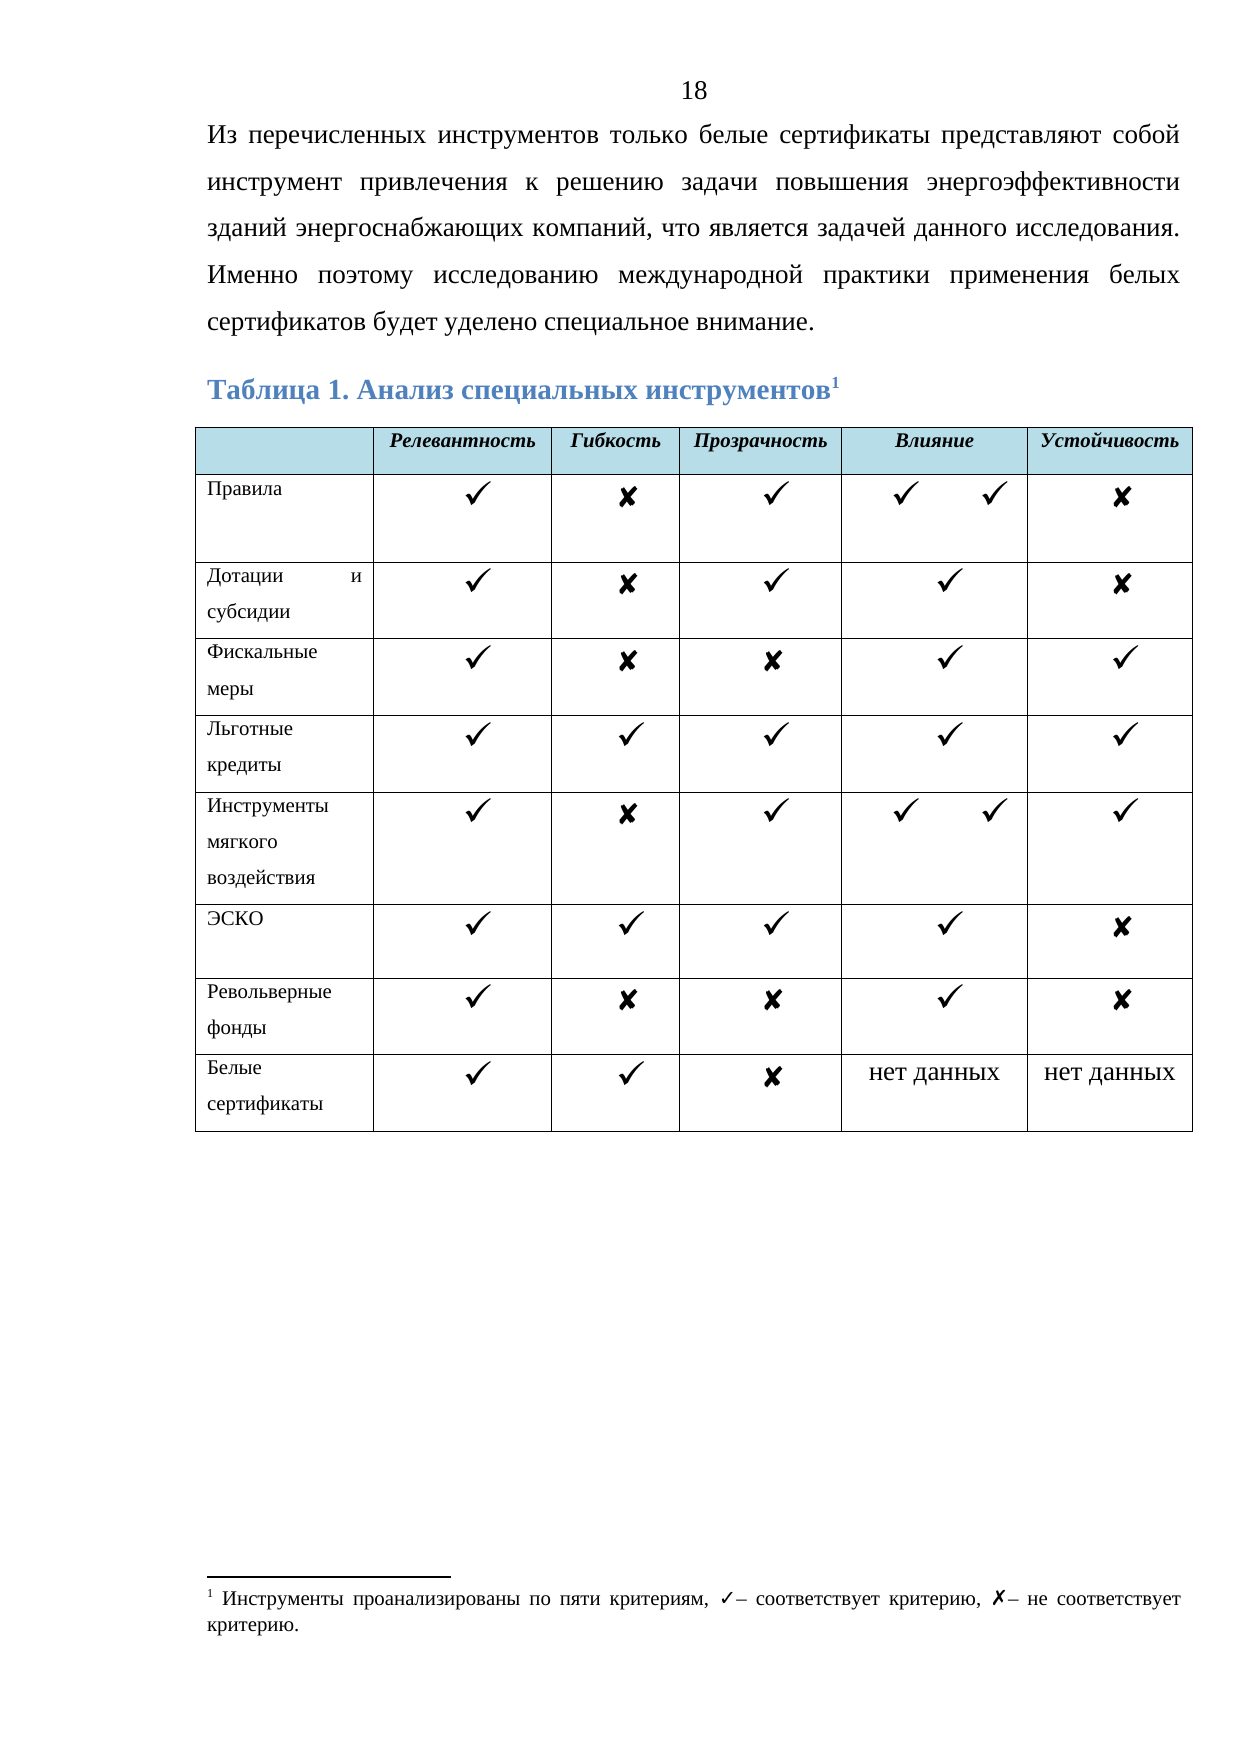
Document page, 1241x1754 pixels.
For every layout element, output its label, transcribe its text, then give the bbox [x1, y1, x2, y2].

table_header Релевантность [374, 428, 551, 474]
table_cell [1028, 563, 1192, 638]
table_cell [680, 475, 841, 562]
table_cell [680, 979, 841, 1054]
table_cell [842, 979, 1027, 1054]
table_cell [680, 793, 841, 904]
table_cell [680, 905, 841, 977]
table_cell [930, 475, 1027, 562]
table_cell [1028, 979, 1192, 1054]
table_cell [374, 639, 551, 715]
table_cell [1028, 475, 1192, 562]
table_cell [842, 905, 1027, 977]
table_cell Револьверные фонды [196, 979, 373, 1054]
table_cell [842, 716, 1027, 792]
table_cell [680, 716, 841, 792]
table_cell [552, 793, 679, 904]
table_cell [552, 905, 679, 977]
table_cell [680, 563, 841, 638]
table_cell [374, 475, 551, 562]
table_cell [374, 716, 551, 792]
table_cell [374, 979, 551, 1054]
table_cell [552, 716, 679, 792]
table_header Гибкость [552, 428, 679, 474]
table_header Устойчивость [1028, 428, 1192, 474]
table_header Влияние [842, 428, 1027, 474]
table_cell Правила [196, 475, 373, 562]
table_cell Инструменты мягкого воздействия [196, 793, 373, 904]
table_cell Фискальные меры [196, 639, 373, 715]
table_cell нет данных [842, 1055, 1027, 1131]
table_cell [552, 1055, 679, 1131]
table_header [196, 428, 373, 474]
table_cell [842, 475, 930, 562]
table_cell [1028, 905, 1192, 977]
table_header Прозрачность [680, 428, 841, 474]
table_cell [374, 563, 551, 638]
table_cell [552, 979, 679, 1054]
text Таблица 1. Анализ специальных инструментов [207, 372, 1181, 406]
table_cell [842, 793, 930, 904]
table_cell Льготные кредиты [196, 716, 373, 792]
table_cell [1028, 793, 1192, 904]
table_cell [552, 475, 679, 562]
table_cell [930, 793, 1027, 904]
table_cell [842, 639, 1027, 715]
table_cell [552, 639, 679, 715]
table_cell Дотации и субсидии [196, 563, 373, 638]
table_cell [374, 793, 551, 904]
table_cell [374, 905, 551, 977]
table_cell [374, 1055, 551, 1131]
table_cell ЭСКО [196, 905, 373, 977]
table_cell [680, 639, 841, 715]
table_cell [680, 1055, 841, 1131]
table_cell [552, 563, 679, 638]
table_cell [1028, 639, 1192, 715]
text Из перечисленных инструментов только белые сертификаты представляют собой инструмент привлечения к решению задачи повышения энергоэффективности зданий энергоснабжающих компаний, что является задачей данного исследования. Именно поэтому исследованию международной практики применения белых сертификатов будет уделено специальное внимание. [207, 118, 1181, 336]
table_cell [842, 563, 1027, 638]
table_cell нет данных [1028, 1055, 1192, 1131]
table_cell Белые сертификаты [196, 1055, 373, 1131]
table_cell [1028, 716, 1192, 792]
